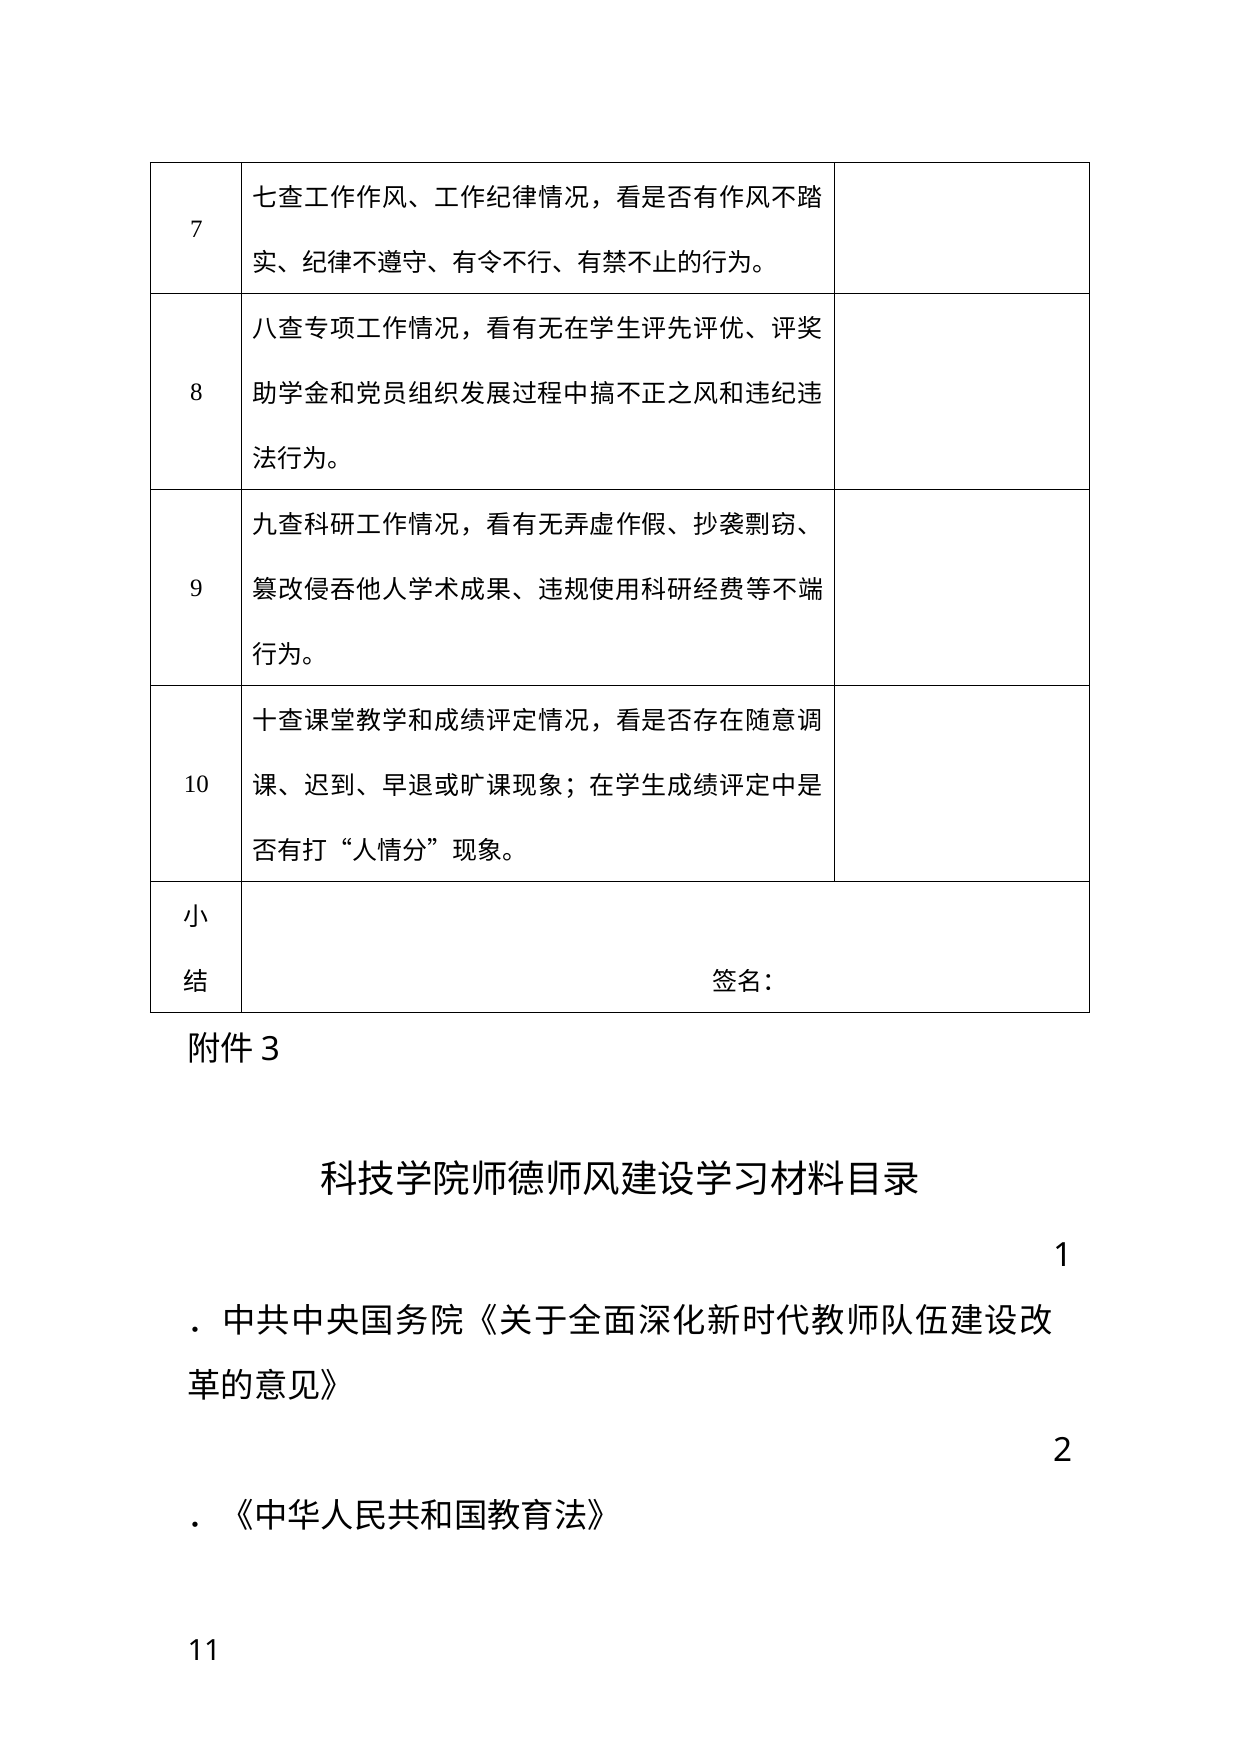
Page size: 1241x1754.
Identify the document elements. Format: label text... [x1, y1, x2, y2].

text 附件3 [187, 1013, 1053, 1078]
table_cell [835, 490, 1089, 685]
table_cell [835, 686, 1089, 881]
table_cell [835, 163, 1089, 293]
table_cell 签名： [242, 882, 1089, 1012]
table_cell 八查专项工作情况，看有无在学生评先评优、评奖助学金和党员组织发展过程中搞不正之风和违纪违法行为。 [242, 294, 834, 489]
table_cell 九查科研工作情况，看有无弄虚作假、抄袭剽窃、篡改侵吞他人学术成果、违规使用科研经费等不端行为。 [242, 490, 834, 685]
table_cell 9 [151, 490, 241, 685]
table_cell 7 [151, 163, 241, 293]
table_cell [835, 294, 1089, 489]
table_cell 七查工作作风、工作纪律情况，看是否有作风不踏实、纪律不遵守、有令不行、有禁不止的行为。 [242, 163, 834, 293]
text 科技学院师德师风建设学习材料目录 [187, 1143, 1053, 1208]
table_cell 10 [151, 686, 241, 881]
table_cell 8 [151, 294, 241, 489]
text 1．中共中央国务院《关于全面深化新时代教师队伍建设改革的意见》 [187, 1221, 1053, 1416]
table_cell 十查课堂教学和成绩评定情况，看是否存在随意调课、迟到、早退或旷课现象；在学生成绩评定中是否有打“人情分”现象。 [242, 686, 834, 881]
table_cell 小 结 [151, 882, 241, 1012]
text 2．《中华人民共和国教育法》 [187, 1416, 1053, 1546]
